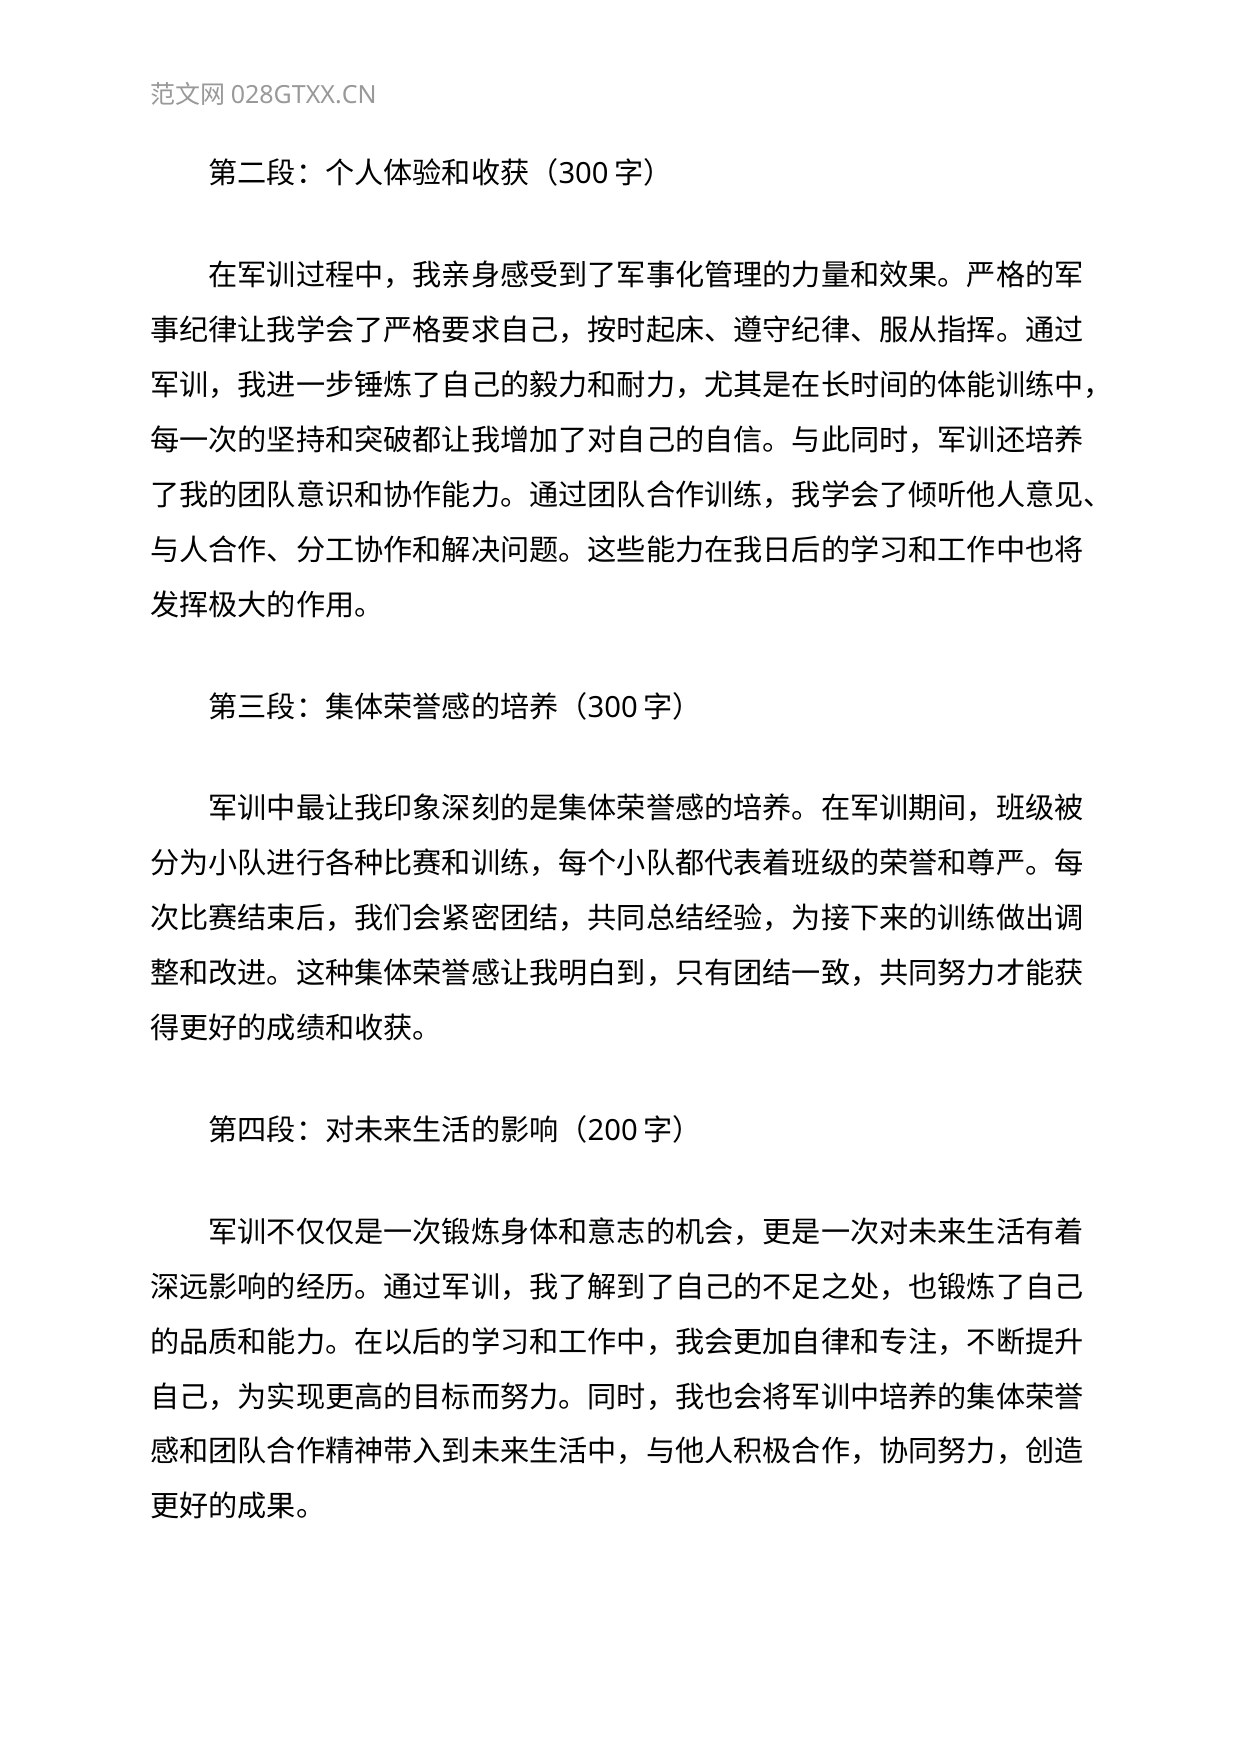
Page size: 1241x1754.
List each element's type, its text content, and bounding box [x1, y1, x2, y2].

text 军训中最让我印象深刻的是集体荣誉感的培养。在军训期间，班级被分为小队进行各种比赛和训练，每个小队都代表着班级的荣誉和尊严。每次比赛结束后，我们会紧密团结，共同总结经验，为接下来的训练做出调整和改进。这种集体荣誉感让我明白到，只有团结一致，共同努力才能获得更好的成绩和收获。 [150, 785, 1090, 1047]
text 第三段：集体荣誉感的培养（300字） [150, 683, 1090, 726]
text 军训不仅仅是一次锻炼身体和意志的机会，更是一次对未来生活有着深远影响的经历。通过军训，我了解到了自己的不足之处，也锻炼了自己的品质和能力。在以后的学习和工作中，我会更加自律和专注，不断提升自己，为实现更高的目标而努力。同时，我也会将军训中培养的集体荣誉感和团队合作精神带入到未来生活中，与他人积极合作，协同努力，创造更好的成果。 [150, 1208, 1090, 1525]
text 第四段：对未来生活的影响（200字） [150, 1106, 1090, 1149]
text 在军训过程中，我亲身感受到了军事化管理的力量和效果。严格的军事纪律让我学会了严格要求自己，按时起床、遵守纪律、服从指挥。通过军训，我进一步锤炼了自己的毅力和耐力，尤其是在长时间的体能训练中，每一次的坚持和突破都让我增加了对自己的自信。与此同时，军训还培养了我的团队意识和协作能力。通过团队合作训练，我学会了倾听他人意见、与人合作、分工协作和解决问题。这些能力在我日后的学习和工作中也将发挥极大的作用。 [150, 252, 1090, 624]
text 第二段：个人体验和收获（300字） [150, 150, 1090, 192]
